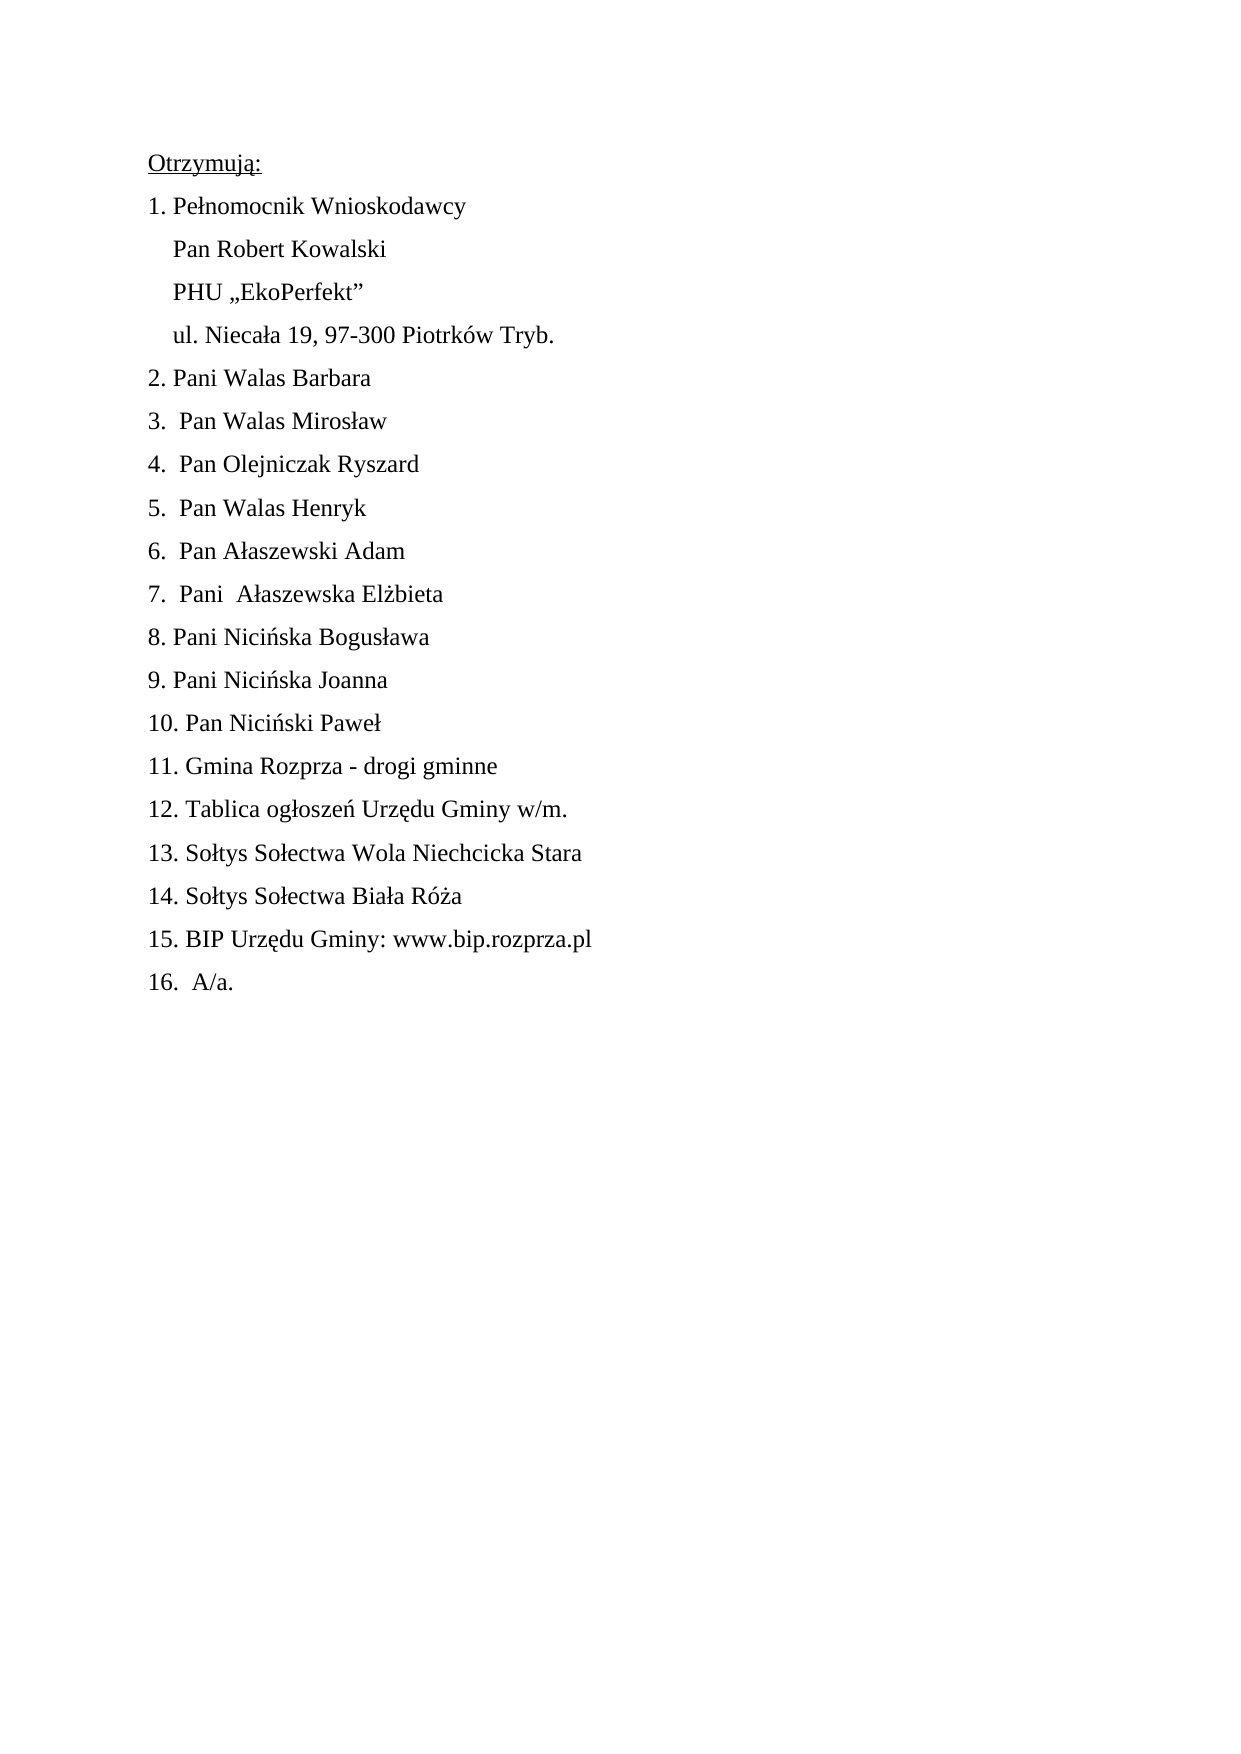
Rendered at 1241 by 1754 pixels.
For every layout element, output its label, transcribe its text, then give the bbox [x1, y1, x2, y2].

text 6. Pan Ałaszewski Adam [148, 536, 1093, 564]
text PHU „EkoPerfekt” [148, 277, 1093, 306]
text 1. Pełnomocnik Wnioskodawcy [148, 191, 1093, 219]
text 7. Pani Ałaszewska Elżbieta [148, 579, 1093, 608]
text 15. BIP Urzędu Gminy: www.bip.rozprza.pl [148, 924, 1093, 953]
text Pan Robert Kowalski [148, 234, 1093, 263]
text 10. Pan Niciński Paweł [148, 708, 1093, 737]
text 11. Gmina Rozprza - drogi gminne [148, 751, 1093, 780]
text Otrzymują: [148, 148, 1093, 176]
text 5. Pan Walas Henryk [148, 493, 1093, 521]
text 8. Pani Nicińska Bogusława [148, 622, 1093, 651]
text 12. Tablica ogłoszeń Urzędu Gminy w/m. [148, 794, 1093, 823]
text 9. Pani Nicińska Joanna [148, 665, 1093, 694]
text 14. Sołtys Sołectwa Biała Róża [148, 881, 1093, 909]
text ul. Niecała 19, 97-300 Piotrków Tryb. [148, 320, 1093, 349]
text 4. Pan Olejniczak Ryszard [148, 449, 1093, 478]
text 2. Pani Walas Barbara [148, 363, 1093, 392]
text 13. Sołtys Sołectwa Wola Niechcicka Stara [148, 838, 1093, 866]
text 16. A/a. [148, 967, 1093, 996]
text 3. Pan Walas Mirosław [148, 406, 1093, 435]
